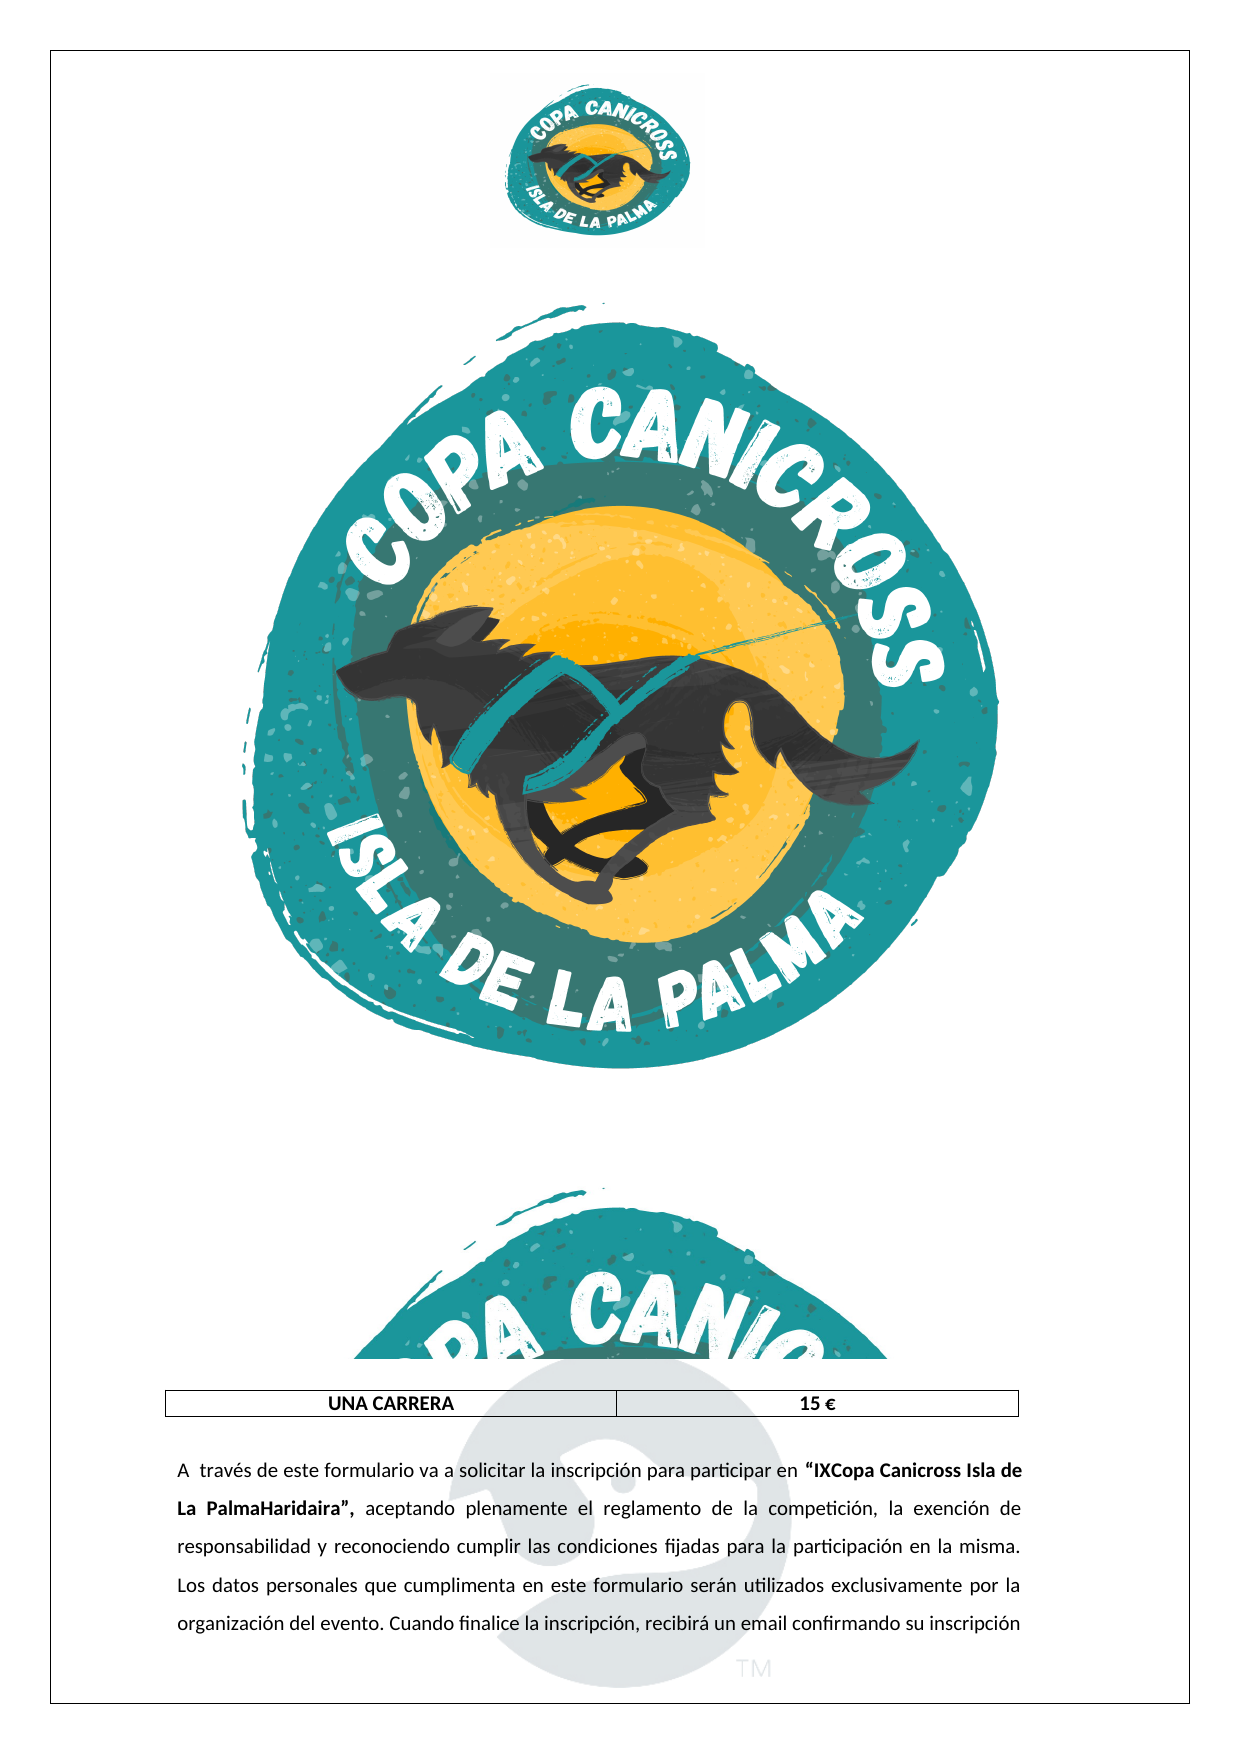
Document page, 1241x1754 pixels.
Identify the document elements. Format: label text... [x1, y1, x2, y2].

table_header UNA CARRERA [166, 1391, 616, 1416]
table_header 15 € [617, 1391, 1018, 1416]
text A través de este formulario va a solicitar la inscripción para participar en “IXCopa Canicross Isla de La PalmaHaridaira”, aceptando plenamente el reglamento de la competición, la exención de responsabilidad y reconociendo cumplir las condiciones fijadas para la participación en la misma. Los datos personales que cumplimenta en este formulario serán utilizados exclusivamente por la organización del evento. Cuando finalice la inscripción, recibirá un email confirmando su inscripción al evento. También podrá verificar su inscripción en los listados que se irán actualizando en el facebook de la Organización (facebook.com/fitters-tecnificación-deportiva). [177, 1457, 1023, 1635]
picture [177, 73, 1063, 1359]
